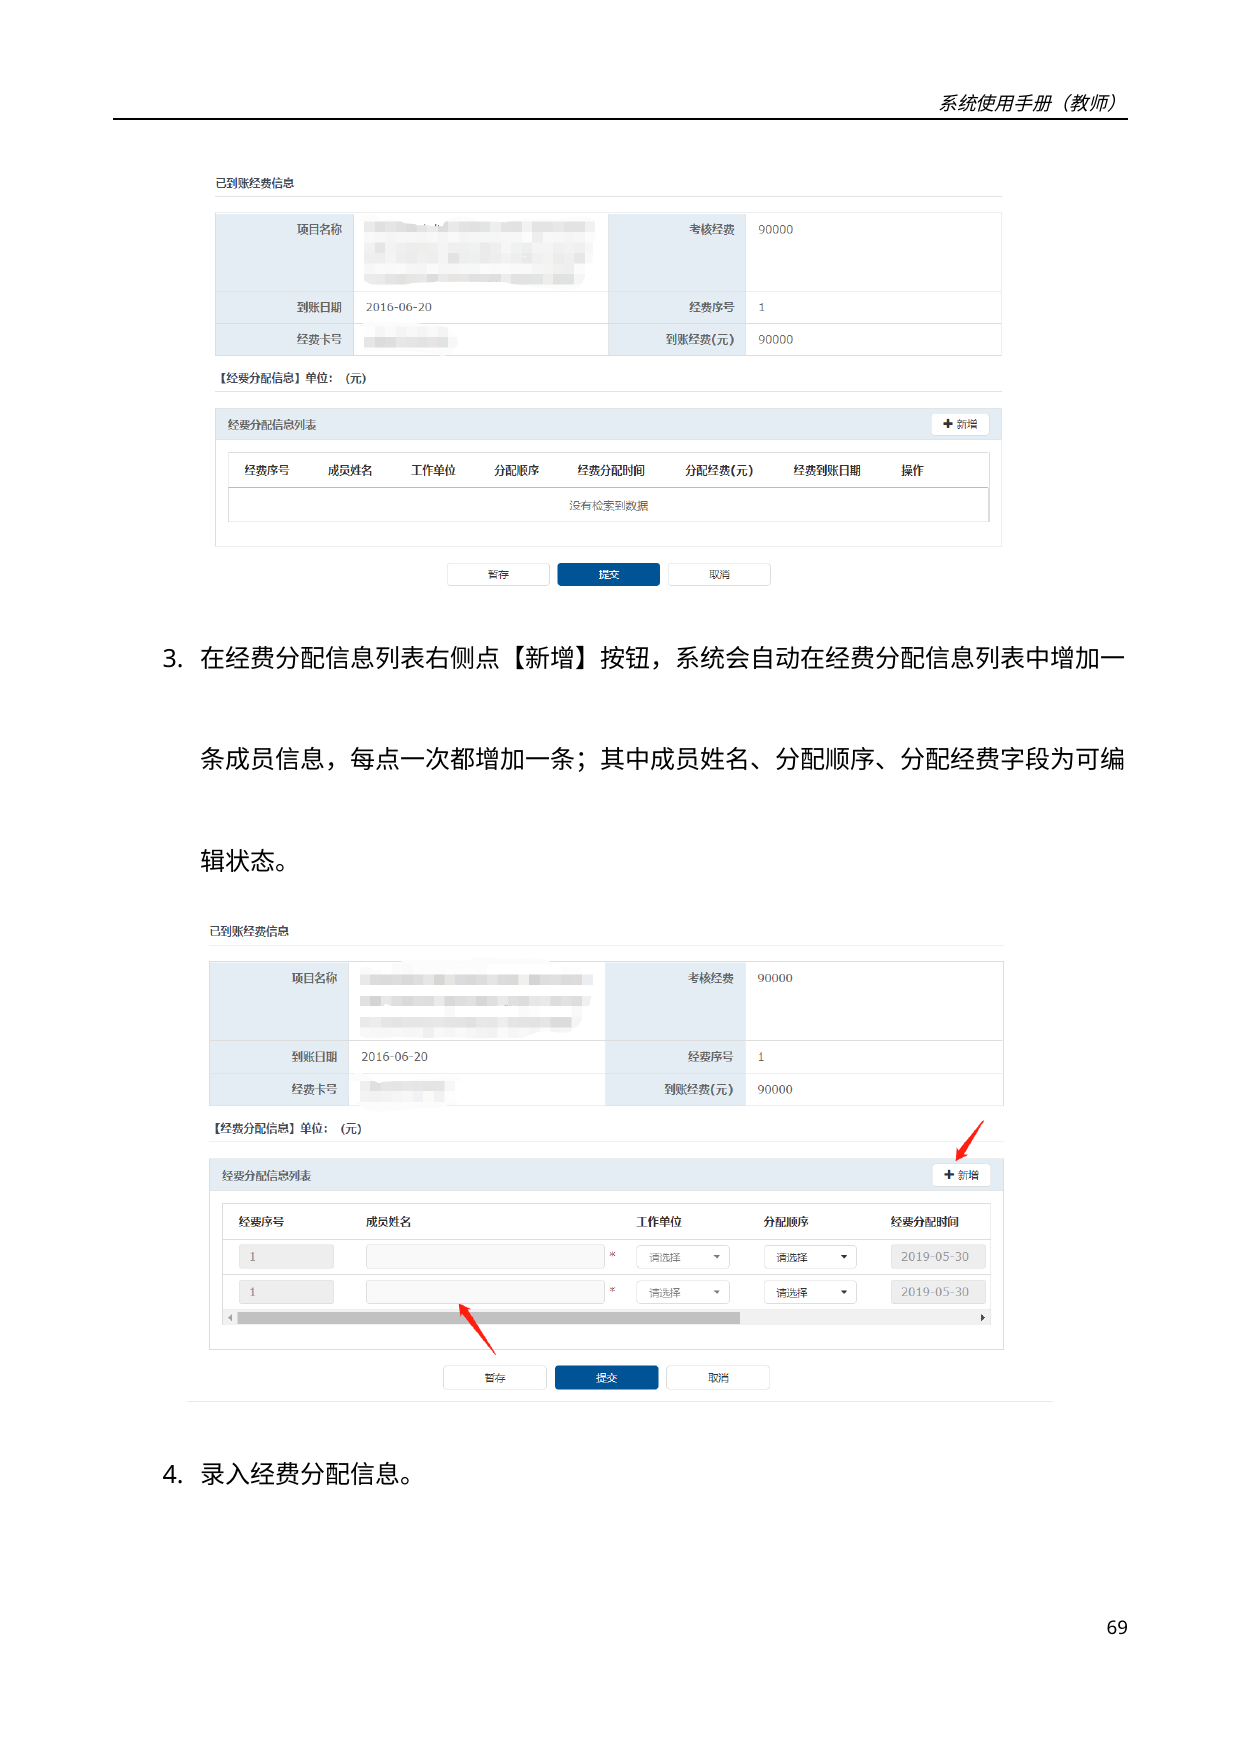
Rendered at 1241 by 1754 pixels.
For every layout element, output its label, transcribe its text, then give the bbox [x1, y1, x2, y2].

list 在经费分配信息列表右侧点【新增】按钮，系统会自动在经费分配信息列表中增加一条成员信息，每点一次都增加一条；其中成员姓名、分配顺序、分配经费字段为可编辑状态。 [162, 622, 1128, 894]
list 录入经费分配信息。 [162, 1438, 1128, 1506]
picture [187, 912, 1053, 1402]
picture [187, 163, 1053, 596]
